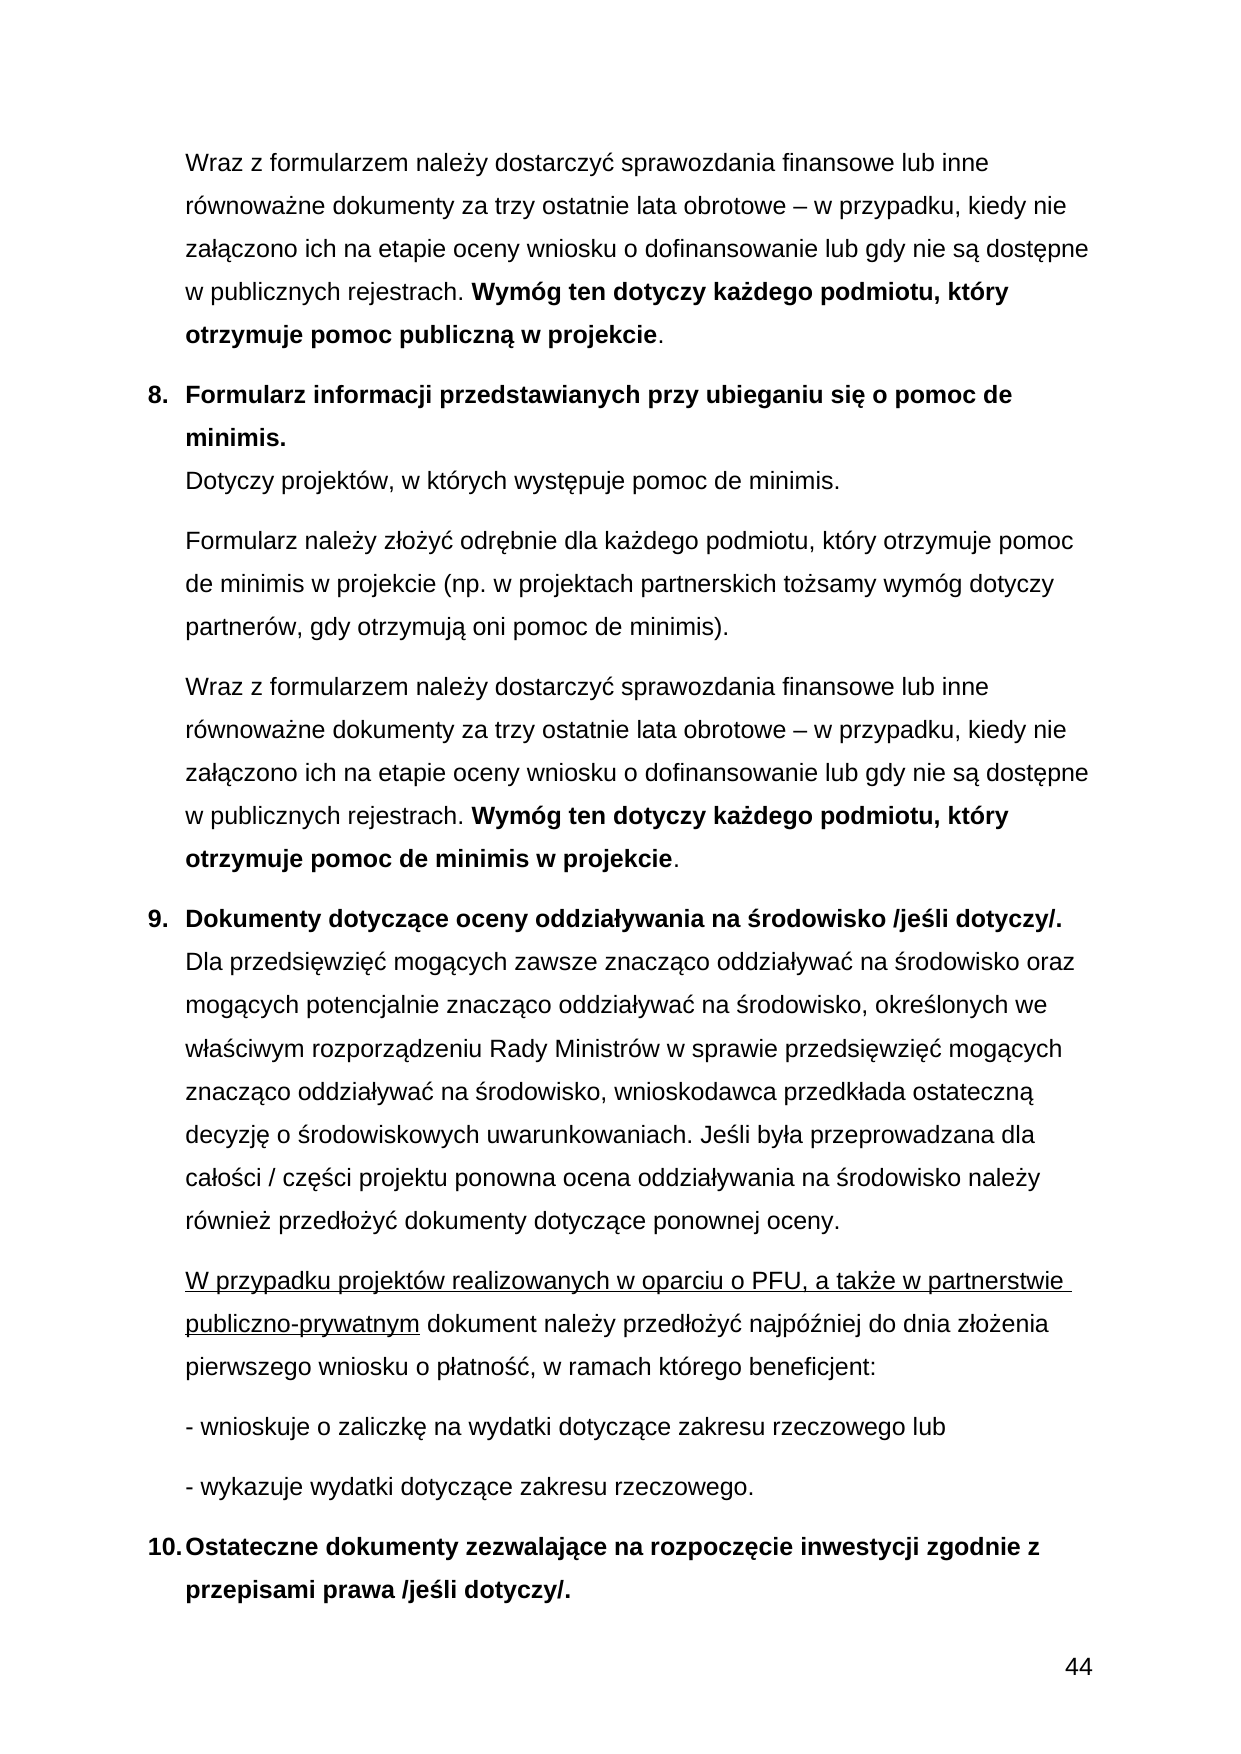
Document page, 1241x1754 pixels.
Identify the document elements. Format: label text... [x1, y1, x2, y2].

text Wraz z formularzem należy dostarczyć sprawozdania finansowe lub inne równoważne dokumenty za trzy ostatnie lata obrotowe – w przypadku, kiedy nie załączono ich na etapie oceny wniosku o dofinansowanie lub gdy nie są dostępne w publicznych rejestrach. Wymóg ten dotyczy każdego podmiotu, który otrzymuje pomoc de minimis w projekcie. [185, 672, 1093, 873]
text Dotyczy projektów, w których występuje pomoc de minimis. [185, 466, 1093, 495]
text Dla przedsięwzięć mogących zawsze znacząco oddziaływać na środowisko oraz mogących potencjalnie znacząco oddziaływać na środowisko, określonych we właściwym rozporządzeniu Rady Ministrów w sprawie przedsięwzięć mogących znacząco oddziaływać na środowisko, wnioskodawca przedkłada ostateczną decyzję o środowiskowych uwarunkowaniach. Jeśli była przeprowadzana dla całości / części projektu ponowna ocena oddziaływania na środowisko należy również przedłożyć dokumenty dotyczące ponownej oceny. [185, 947, 1093, 1235]
text - wnioskuje o zaliczkę na wydatki dotyczące zakresu rzeczowego lub [185, 1412, 1093, 1441]
text - wykazuje wydatki dotyczące zakresu rzeczowego. [185, 1472, 1093, 1501]
list Dokumenty dotyczące oceny oddziaływania na środowisko /jeśli dotyczy/. [148, 904, 1093, 933]
list Formularz informacji przedstawianych przy ubieganiu się o pomoc de minimis. [148, 380, 1093, 452]
list Ostateczne dokumenty zezwalające na rozpoczęcie inwestycji zgodnie z przepisami prawa /jeśli dotyczy/. [148, 1532, 1093, 1603]
text Formularz należy złożyć odrębnie dla każdego podmiotu, który otrzymuje pomoc de minimis w projekcie (np. w projektach partnerskich tożsamy wymóg dotyczy partnerów, gdy otrzymują oni pomoc de minimis). [185, 526, 1093, 641]
text Wraz z formularzem należy dostarczyć sprawozdania finansowe lub inne równoważne dokumenty za trzy ostatnie lata obrotowe – w przypadku, kiedy nie załączono ich na etapie oceny wniosku o dofinansowanie lub gdy nie są dostępne w publicznych rejestrach. Wymóg ten dotyczy każdego podmiotu, który otrzymuje pomoc publiczną w projekcie. [185, 148, 1093, 349]
